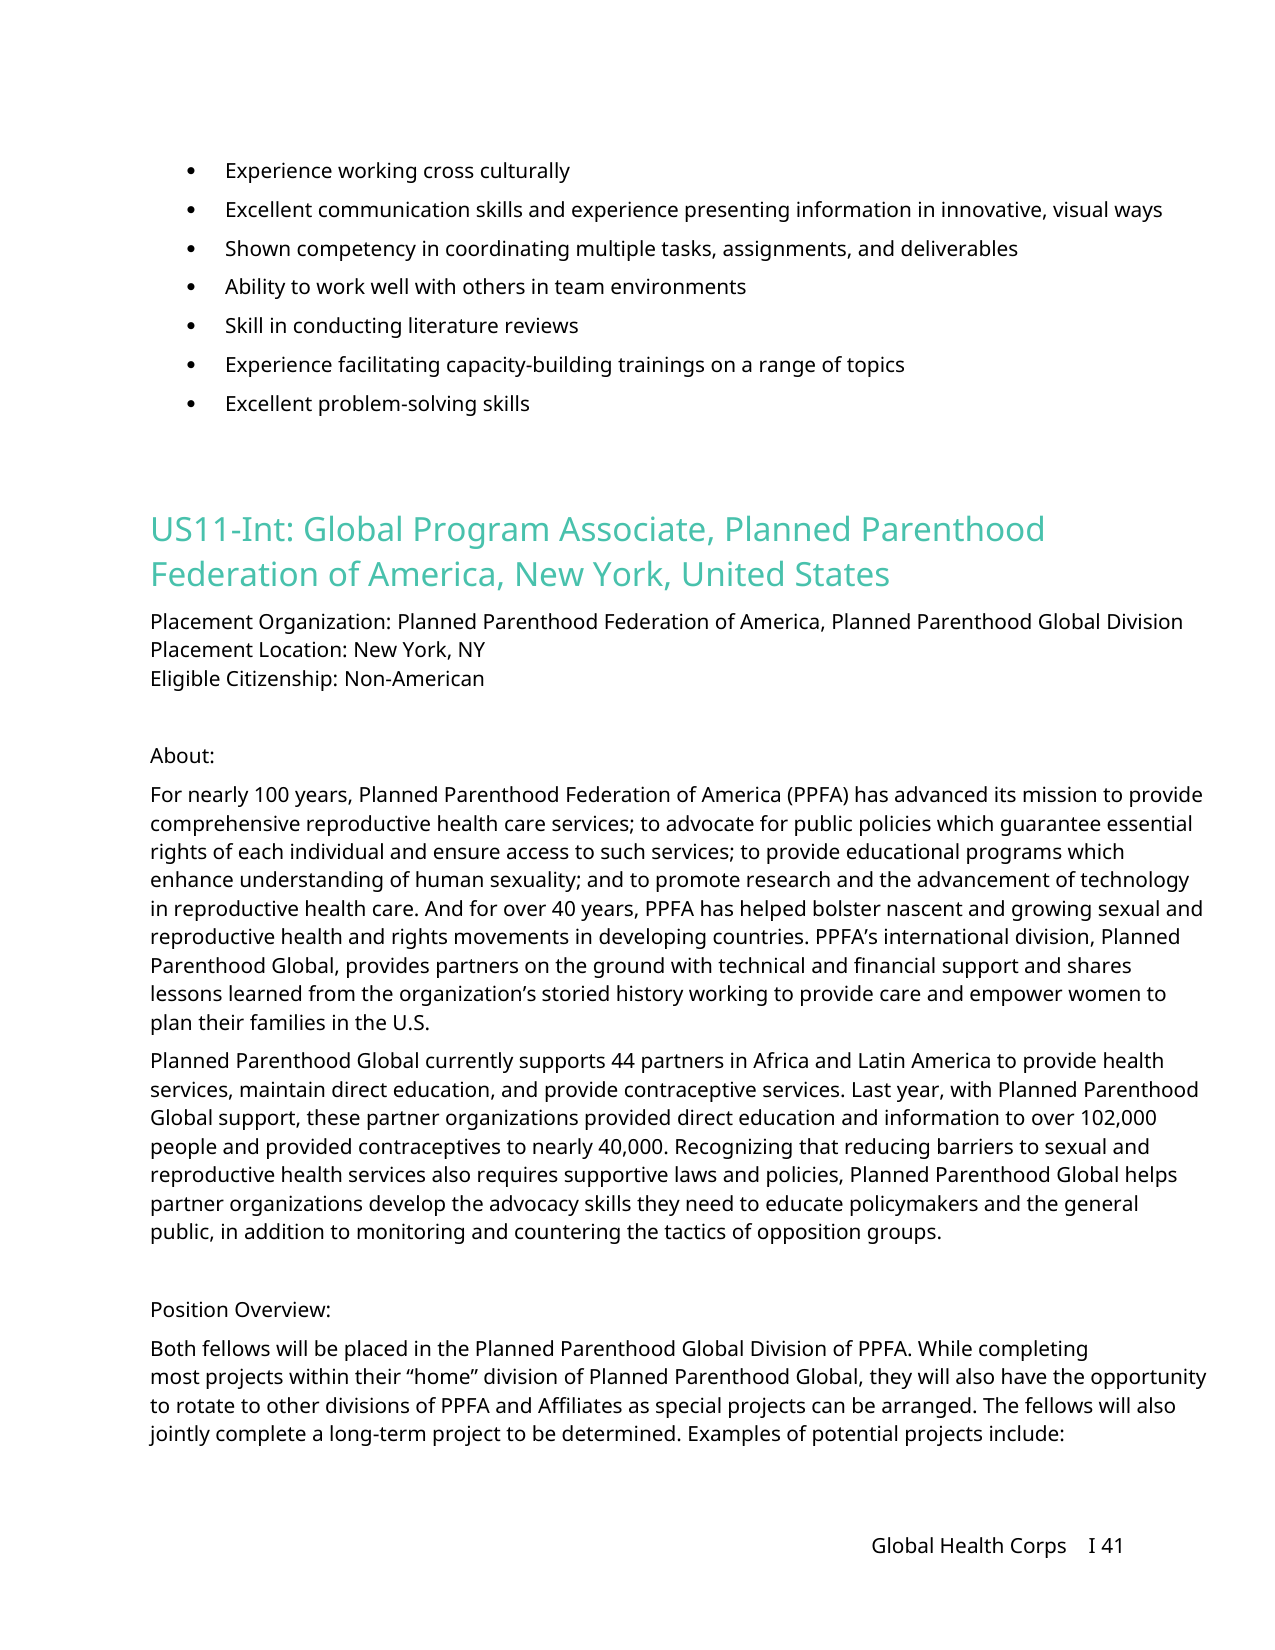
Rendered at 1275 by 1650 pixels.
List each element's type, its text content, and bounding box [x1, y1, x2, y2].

text Planned Parenthood Global currently supports 44 partners in Africa and Latin America to provide health services, maintain direct education, and provide contraceptive services. Last year, with Planned Parenthood Global support, these partner organizations provided direct education and information to over 102,000 people and provided contraceptives to nearly 40,000. Recognizing that reducing barriers to sexual and reproductive health services also requires supportive laws and policies, Planned Parenthood Global helps partner organizations develop the advocacy skills they need to educate policymakers and the general public, in addition to monitoring and countering the tactics of opposition groups. [150, 1047, 1209, 1246]
text About: [150, 741, 1209, 770]
list Experience working cross culturally [187, 156, 1209, 184]
list Excellent communication skills and experience presenting information in innovative, visual ways [187, 195, 1209, 223]
text For nearly 100 years, Planned Parenthood Federation of America (PPFA) has advanced its mission to provide comprehensive reproductive health care services; to advocate for public policies which guarantee essential rights of each individual and ensure access to such services; to provide educational programs which enhance understanding of human sexuality; and to promote research and the advancement of technology in reproductive health care. And for over 40 years, PPFA has helped bolster nascent and growing sexual and reproductive health and rights movements in developing countries. PPFA’s international division, Planned Parenthood Global, provides partners on the ground with technical and financial support and shares lessons learned from the organization’s storied history working to provide care and empower women to plan their families in the U.S. [150, 780, 1209, 1036]
list Shown competency in coordinating multiple tasks, assignments, and deliverables [187, 234, 1209, 262]
list Ability to work well with others in team environments [187, 272, 1209, 301]
text Both fellows will be placed in the Planned Parenthood Global Division of PPFA. While completing most projects within their “home” division of Planned Parenthood Global, they will also have the opportunity to rotate to other divisions of PPFA and Affiliates as special projects can be arranged. The fellows will also jointly complete a long-term project to be determined. Examples of potential projects include: [150, 1334, 1209, 1448]
list Excellent problem-solving skills [187, 389, 1209, 417]
text US11-Int: Global Program Associate, Planned Parenthood Federation of America, New York, United States [150, 506, 1209, 596]
list Experience facilitating capacity-building trainings on a range of topics [187, 350, 1209, 379]
text Placement Organization: Planned Parenthood Federation of America, Planned Parenthood Global Division Placement Location: New York, NY Eligible Citizenship: Non-American [150, 607, 1209, 692]
text Position Overview: [150, 1295, 1209, 1323]
list Skill in conducting literature reviews [187, 311, 1209, 340]
